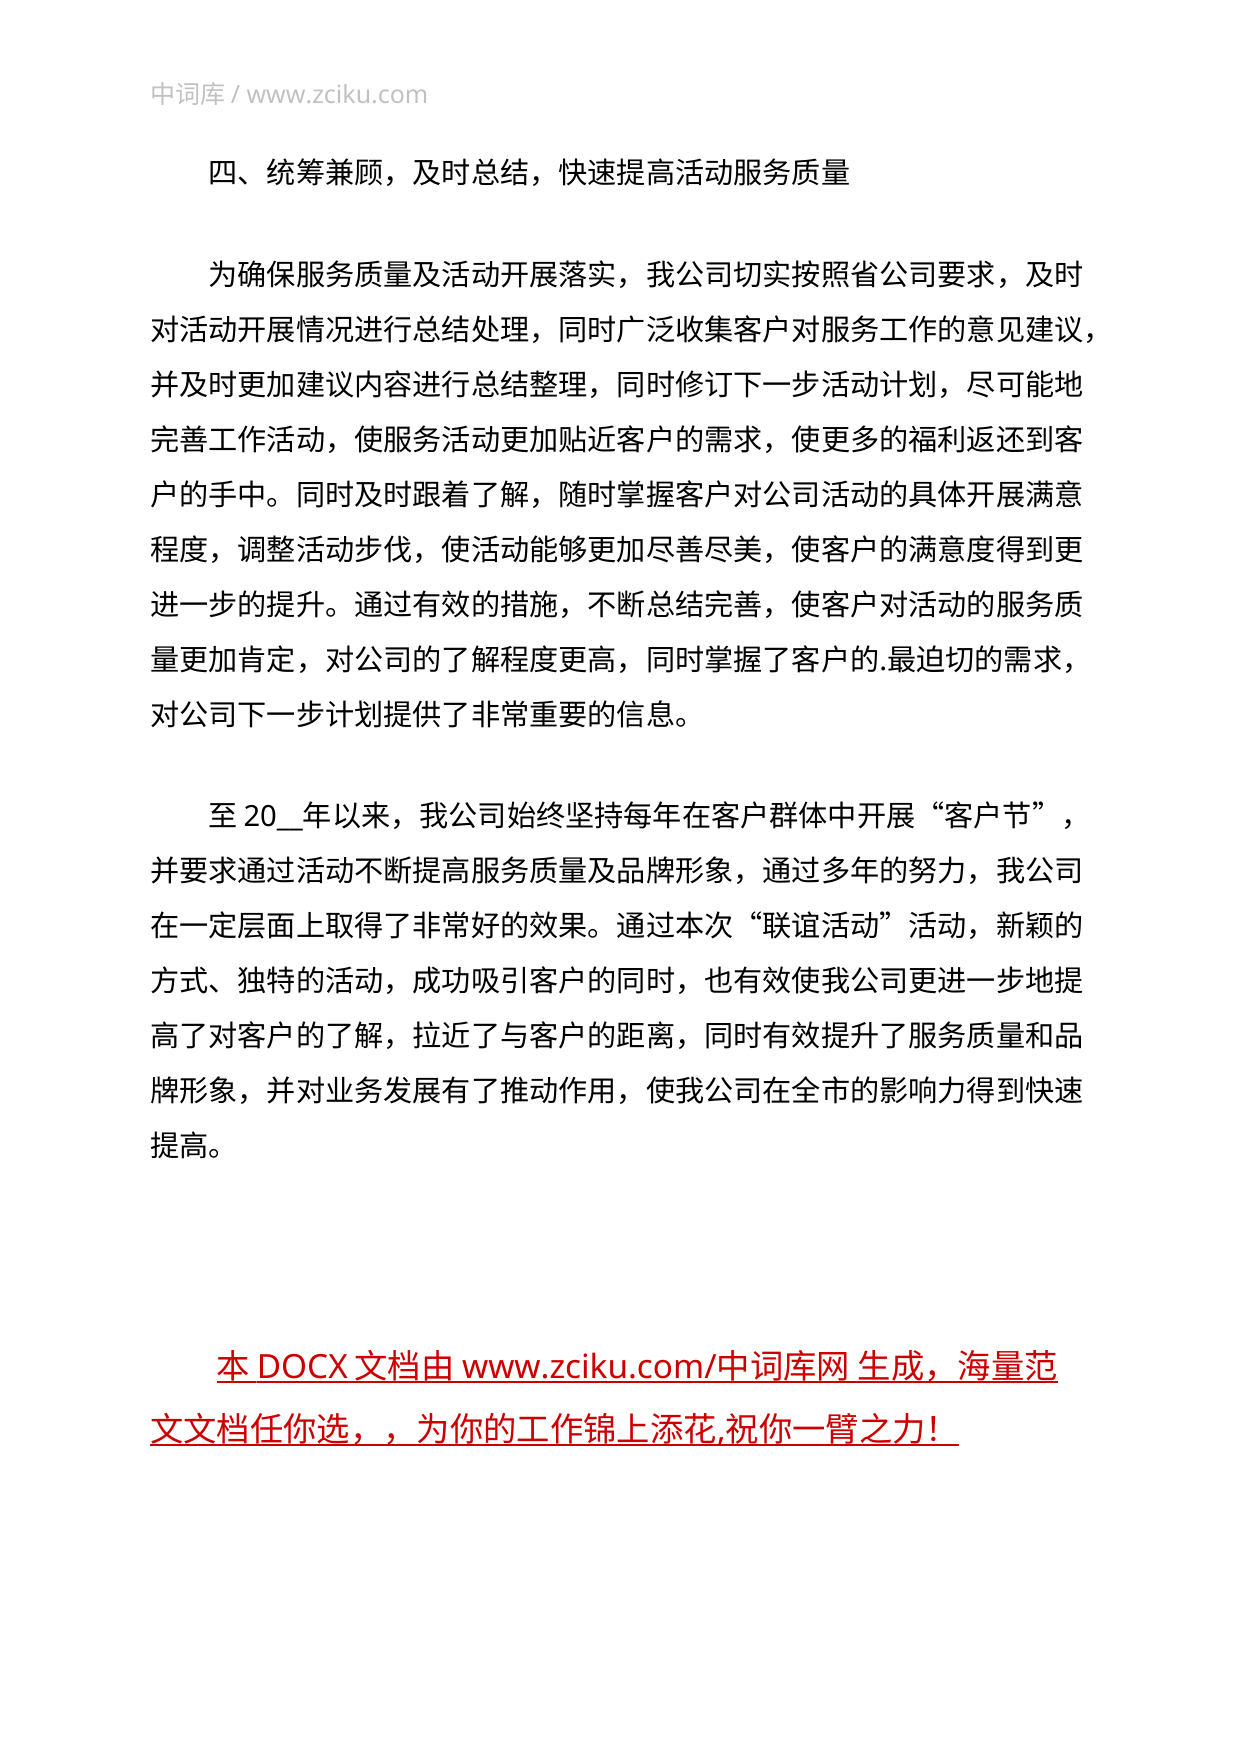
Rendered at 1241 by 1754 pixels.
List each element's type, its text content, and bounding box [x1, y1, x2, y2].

text 四、统筹兼顾，及时总结，快速提高活动服务质量 [150, 150, 1090, 192]
text 为确保服务质量及活动开展落实，我公司切实按照省公司要求，及时对活动开展情况进行总结处理，同时广泛收集客户对服务工作的意见建议，并及时更加建议内容进行总结整理，同时修订下一步活动计划，尽可能地完善工作活动，使服务活动更加贴近客户的需求，使更多的福利返还到客户的手中。同时及时跟着了解，随时掌握客户对公司活动的具体开展满意程度，调整活动步伐，使活动能够更加尽善尽美，使客户的满意度得到更进一步的提升。通过有效的措施，不断总结完善，使客户对活动的服务质量更加肯定，对公司的了解程度更高，同时掌握了客户的.最迫切的需求，对公司下一步计划提供了非常重要的信息。 [150, 252, 1090, 733]
text 至20__年以来，我公司始终坚持每年在客户群体中开展“客户节”，并要求通过活动不断提高服务质量及品牌形象，通过多年的努力，我公司在一定层面上取得了非常好的效果。通过本次“联谊活动”活动，新颖的方式、独特的活动，成功吸引客户的同时，也有效使我公司更进一步地提高了对客户的了解，拉近了与客户的距离，同时有效提升了服务质量和品牌形象，并对业务发展有了推动作用，使我公司在全市的影响力得到快速提高。 [150, 793, 1090, 1164]
text 本DOCX文档由 www.zciku.com/中词库网 生成，海量范文文档任你选，，为你的工作锦上添花,祝你一臂之力！ [150, 1339, 1090, 1451]
